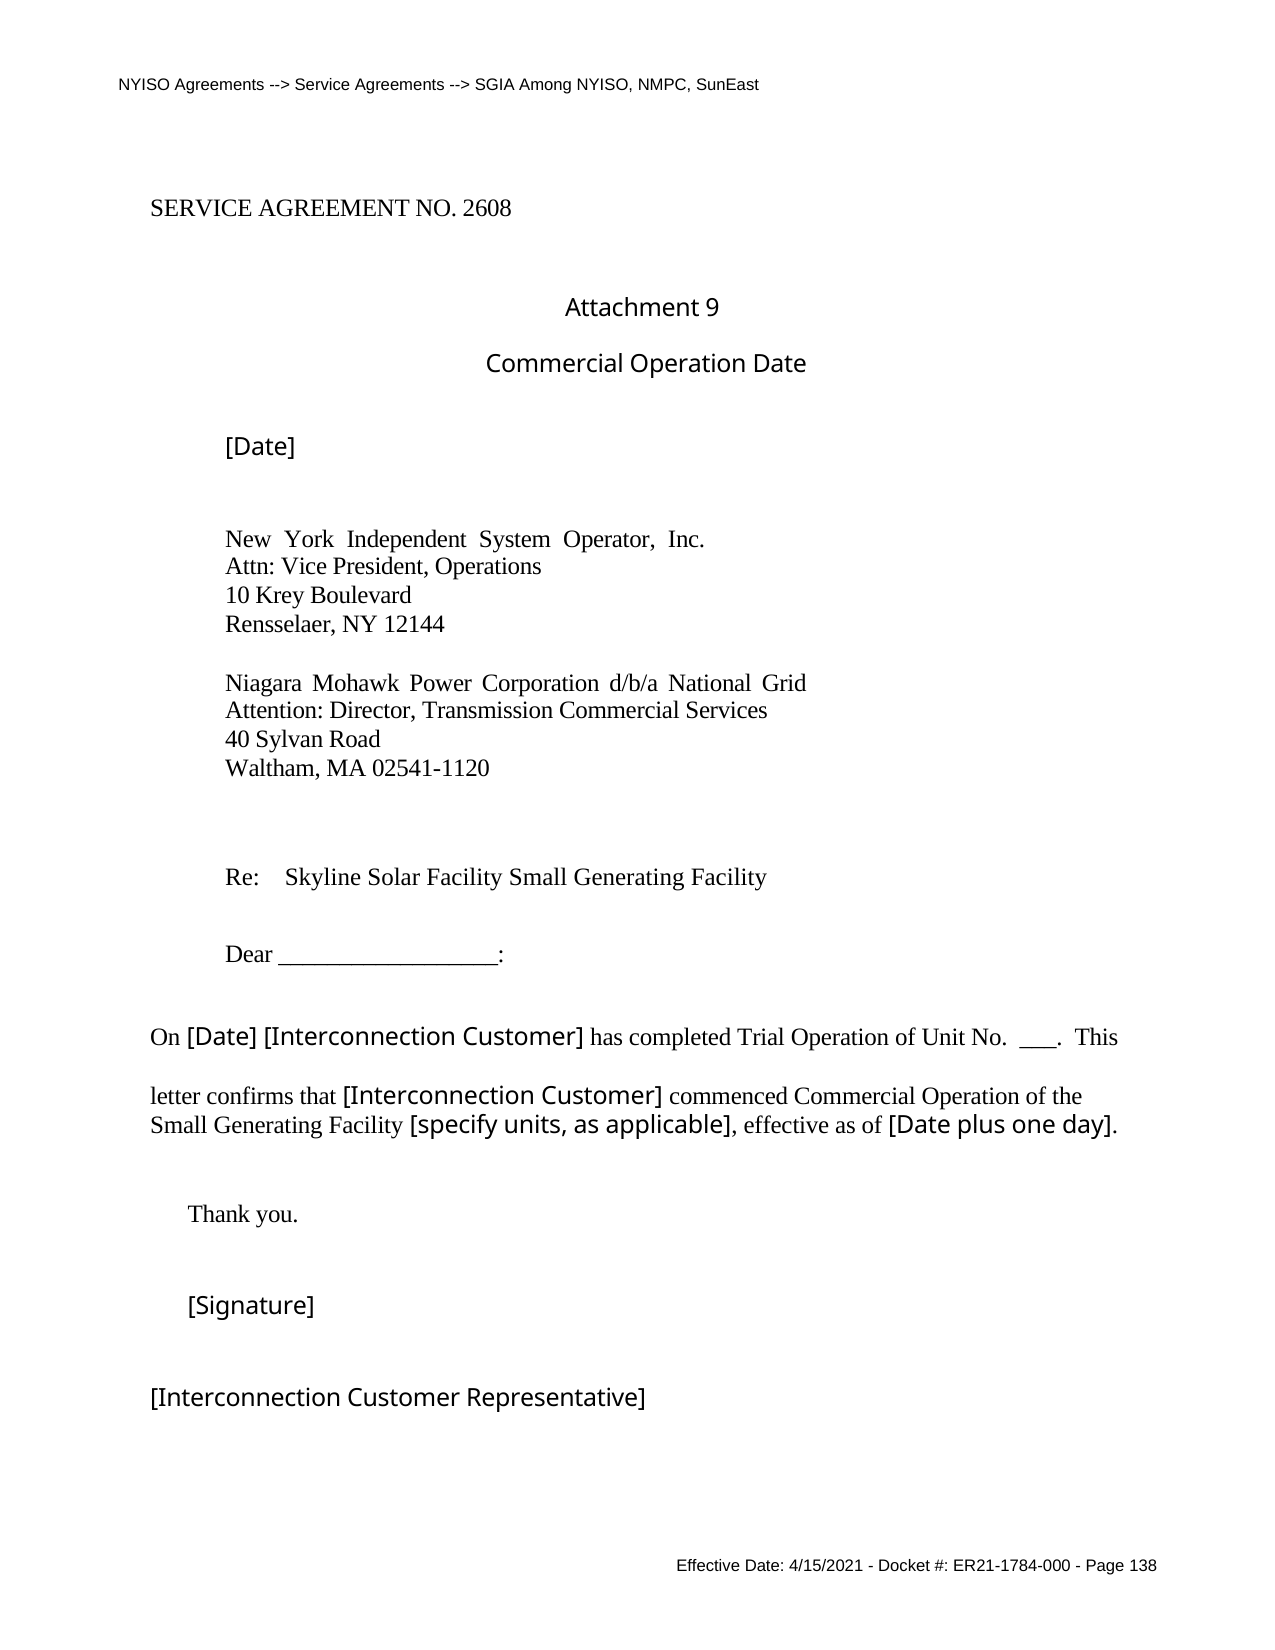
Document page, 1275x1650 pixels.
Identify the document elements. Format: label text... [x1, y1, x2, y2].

text Thank you. [187, 1200, 1275, 1229]
text Commercial Operation Date [485, 349, 1275, 378]
text Attachment 9 [565, 293, 1275, 322]
text 10 Krey Boulevard [225, 581, 1275, 609]
text Niagara Mohawk Power Corporation d/b/a National Grid Attention: Director, Transmission Commercial Services [225, 670, 817, 724]
text New York Independent System Operator, Inc. Attn: Vice President, Operations [225, 526, 705, 580]
text 40 Sylvan Road [225, 725, 1275, 753]
text On [Date] [Interconnection Customer] has completed Trial Operation of Unit No. ___. This letter confirms that [Interconnection Customer] commenced Commercial Operation of the Small Generating Facility [specify units, as applicable], effective as of [Date plus one day]. [150, 1022, 1123, 1139]
text [Interconnection Customer Representative] [150, 1383, 1275, 1412]
text Dear __________________: [225, 938, 1275, 968]
text Waltham, MA 02541-1120 [225, 754, 1275, 783]
text [Signature] [187, 1292, 1275, 1320]
text [Date] [225, 433, 1275, 462]
text SERVICE AGREEMENT NO. 2608 [150, 193, 1275, 222]
text Re: Skyline Solar Facility Small Generating Facility [225, 862, 1275, 891]
text Rensselaer, NY 12144 [225, 610, 1275, 639]
